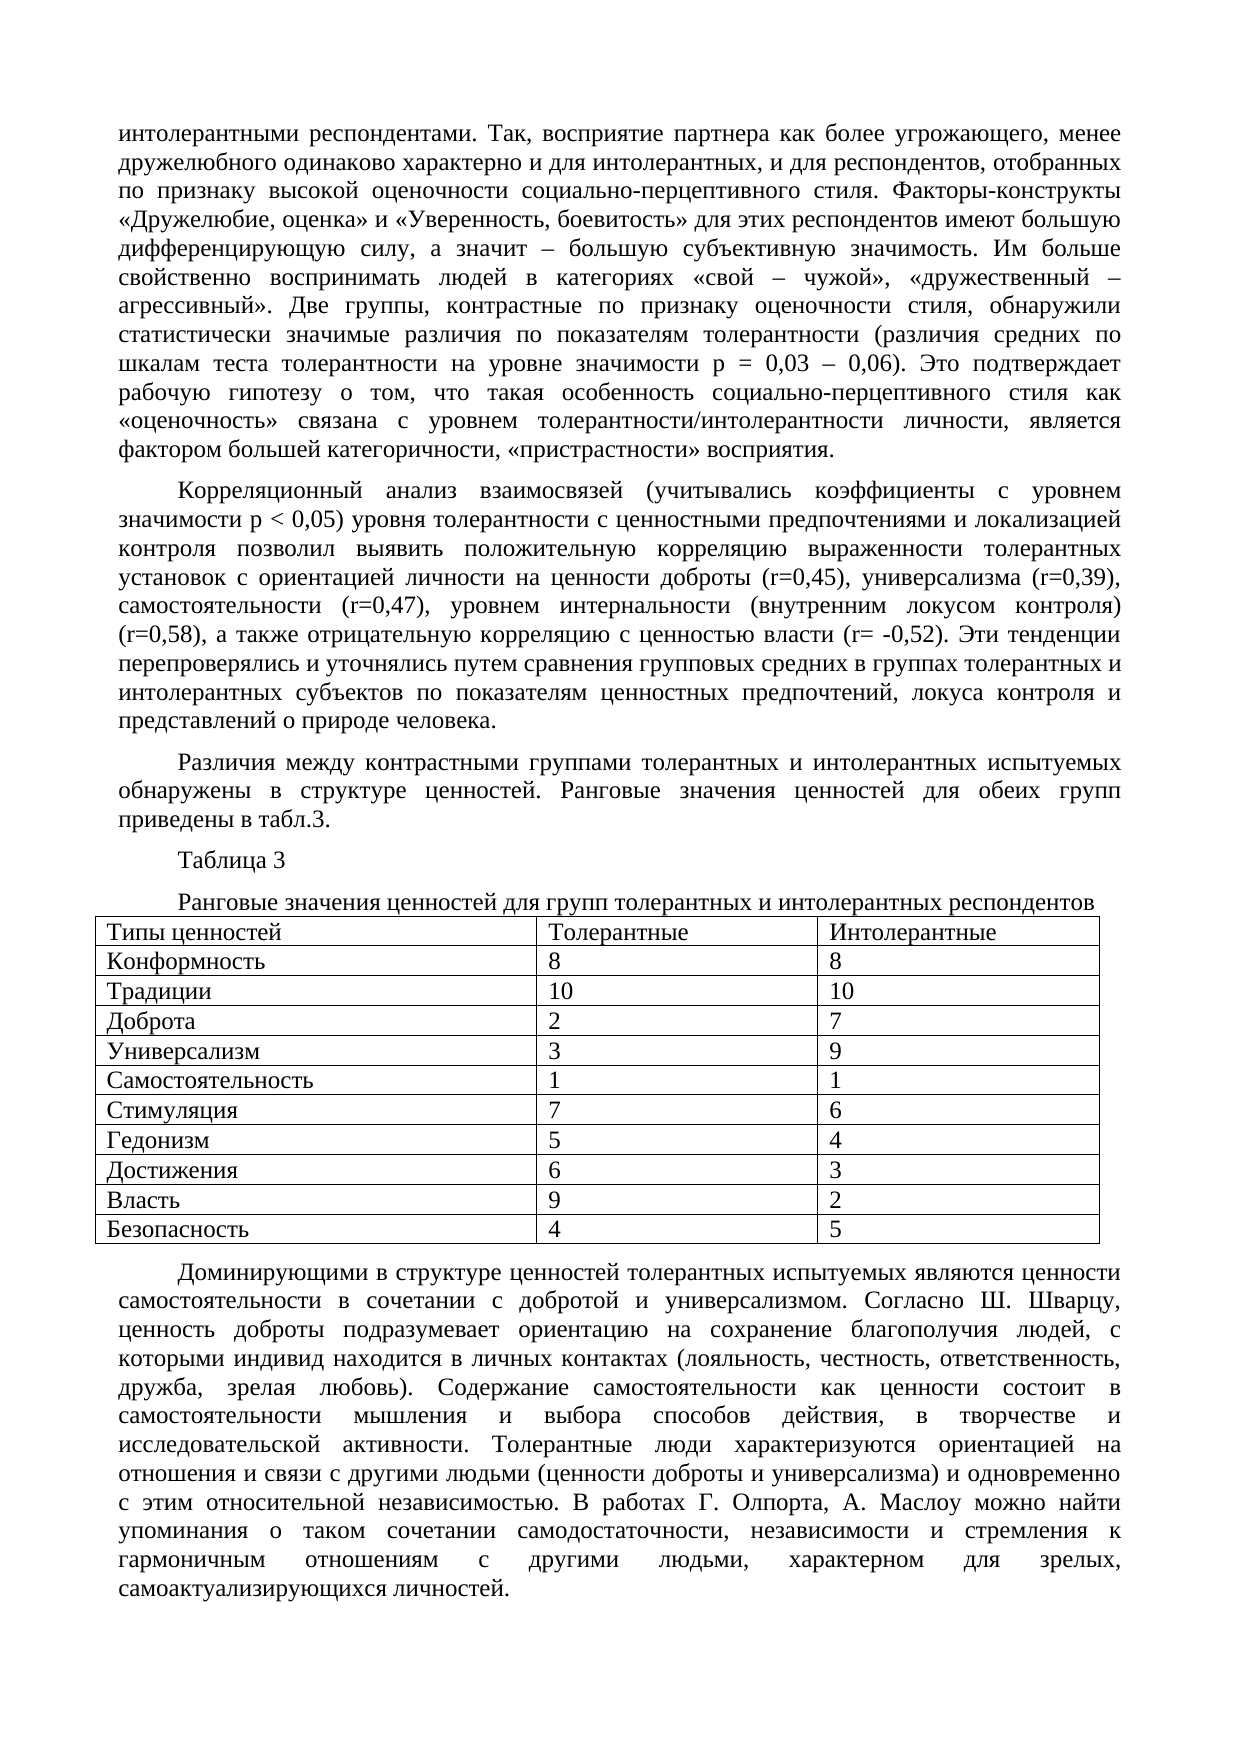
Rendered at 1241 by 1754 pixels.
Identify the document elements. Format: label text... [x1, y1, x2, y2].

table_cell Традиции [96, 976, 536, 1005]
table_cell Универсализм [96, 1036, 536, 1064]
table_cell 5 [818, 1215, 1099, 1243]
text Доминирующими в структуре ценностей толерантных испытуемых являются ценности самостоятельности в сочетании с добротой и универсализмом. Согласно Ш. Шварцу, ценность доброты подразумевает ориентацию на сохранение благополучия людей, с которыми индивид находится в личных контактах (лояльность, честность, ответственность, дружба, зрелая любовь). Содержание самостоятельности как ценности состоит в самостоятельности мышления и выбора способов действия, в творчестве и исследовательской активности. Толерантные люди характеризуются ориентацией на отношения и связи с другими людьми (ценности доброты и универсализма) и одновременно с этим относительной независимостью. В работах Г. Олпорта, А. Маслоу можно найти упоминания о таком сочетании самодостаточности, независимости и стремления к гармоничным отношениям с другими людьми, характерном для зрелых, самоактуализирующихся личностей. [118, 1257, 1122, 1602]
table_cell 9 [818, 1036, 1099, 1064]
table_cell 10 [818, 976, 1099, 1005]
table_cell 1 [818, 1066, 1099, 1094]
table_cell 5 [537, 1125, 817, 1154]
table_cell 3 [537, 1036, 817, 1064]
table_cell 9 [537, 1185, 817, 1213]
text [118, 118, 1122, 463]
table_cell 4 [818, 1125, 1099, 1154]
table_cell 6 [818, 1095, 1099, 1124]
table_header Типы ценностей [96, 917, 536, 945]
text Ранговые значения ценностей для групп толерантных и интолерантных респондентов [118, 887, 1122, 916]
text Корреляционный анализ взаимосвязей (учитывались коэффициенты с уровнем значимости p < 0,05) уровня толерантности с ценностными предпочтениями и локализацией контроля позволил выявить положительную корреляцию выраженности толерантных установок с ориентацией личности на ценности доброты (r=0,45), универсализма (r=0,39), самостоятельности (r=0,47), уровнем интернальности (внутренним локусом контроля) (r=0,58), а также отрицательную корреляцию с ценностью власти (r= -0,52). Эти тенденции перепроверялись и уточнялись путем сравнения групповых средних в группах толерантных и интолерантных субъектов по показателям ценностных предпочтений, локуса контроля и представлений о природе человека. [118, 476, 1122, 734]
table_cell 6 [537, 1155, 817, 1184]
table_cell 2 [537, 1006, 817, 1035]
table_cell Доброта [96, 1006, 536, 1035]
text Различия между контрастными группами толерантных и интолерантных испытуемых обнаружены в структуре ценностей. Ранговые значения ценностей для обеих групп приведены в табл.3. [118, 747, 1122, 833]
table_cell 10 [537, 976, 817, 1005]
table_header Интолерантные [818, 917, 1099, 945]
table_cell 4 [537, 1215, 817, 1243]
table_header Толерантные [537, 917, 817, 945]
text Таблица 3 [118, 846, 1122, 874]
table_cell Безопасность [96, 1215, 536, 1243]
table_cell 2 [818, 1185, 1099, 1213]
table_cell 1 [537, 1066, 817, 1094]
table_cell Достижения [96, 1155, 536, 1184]
table_cell Гедонизм [96, 1125, 536, 1154]
table_cell 7 [537, 1095, 817, 1124]
table_cell Конформность [96, 946, 536, 975]
table_cell 8 [818, 946, 1099, 975]
table_cell 8 [537, 946, 817, 975]
table_cell Власть [96, 1185, 536, 1213]
table_cell Стимуляция [96, 1095, 536, 1124]
table_cell 3 [818, 1155, 1099, 1184]
table_cell 7 [818, 1006, 1099, 1035]
table_cell Самостоятельность [96, 1066, 536, 1094]
